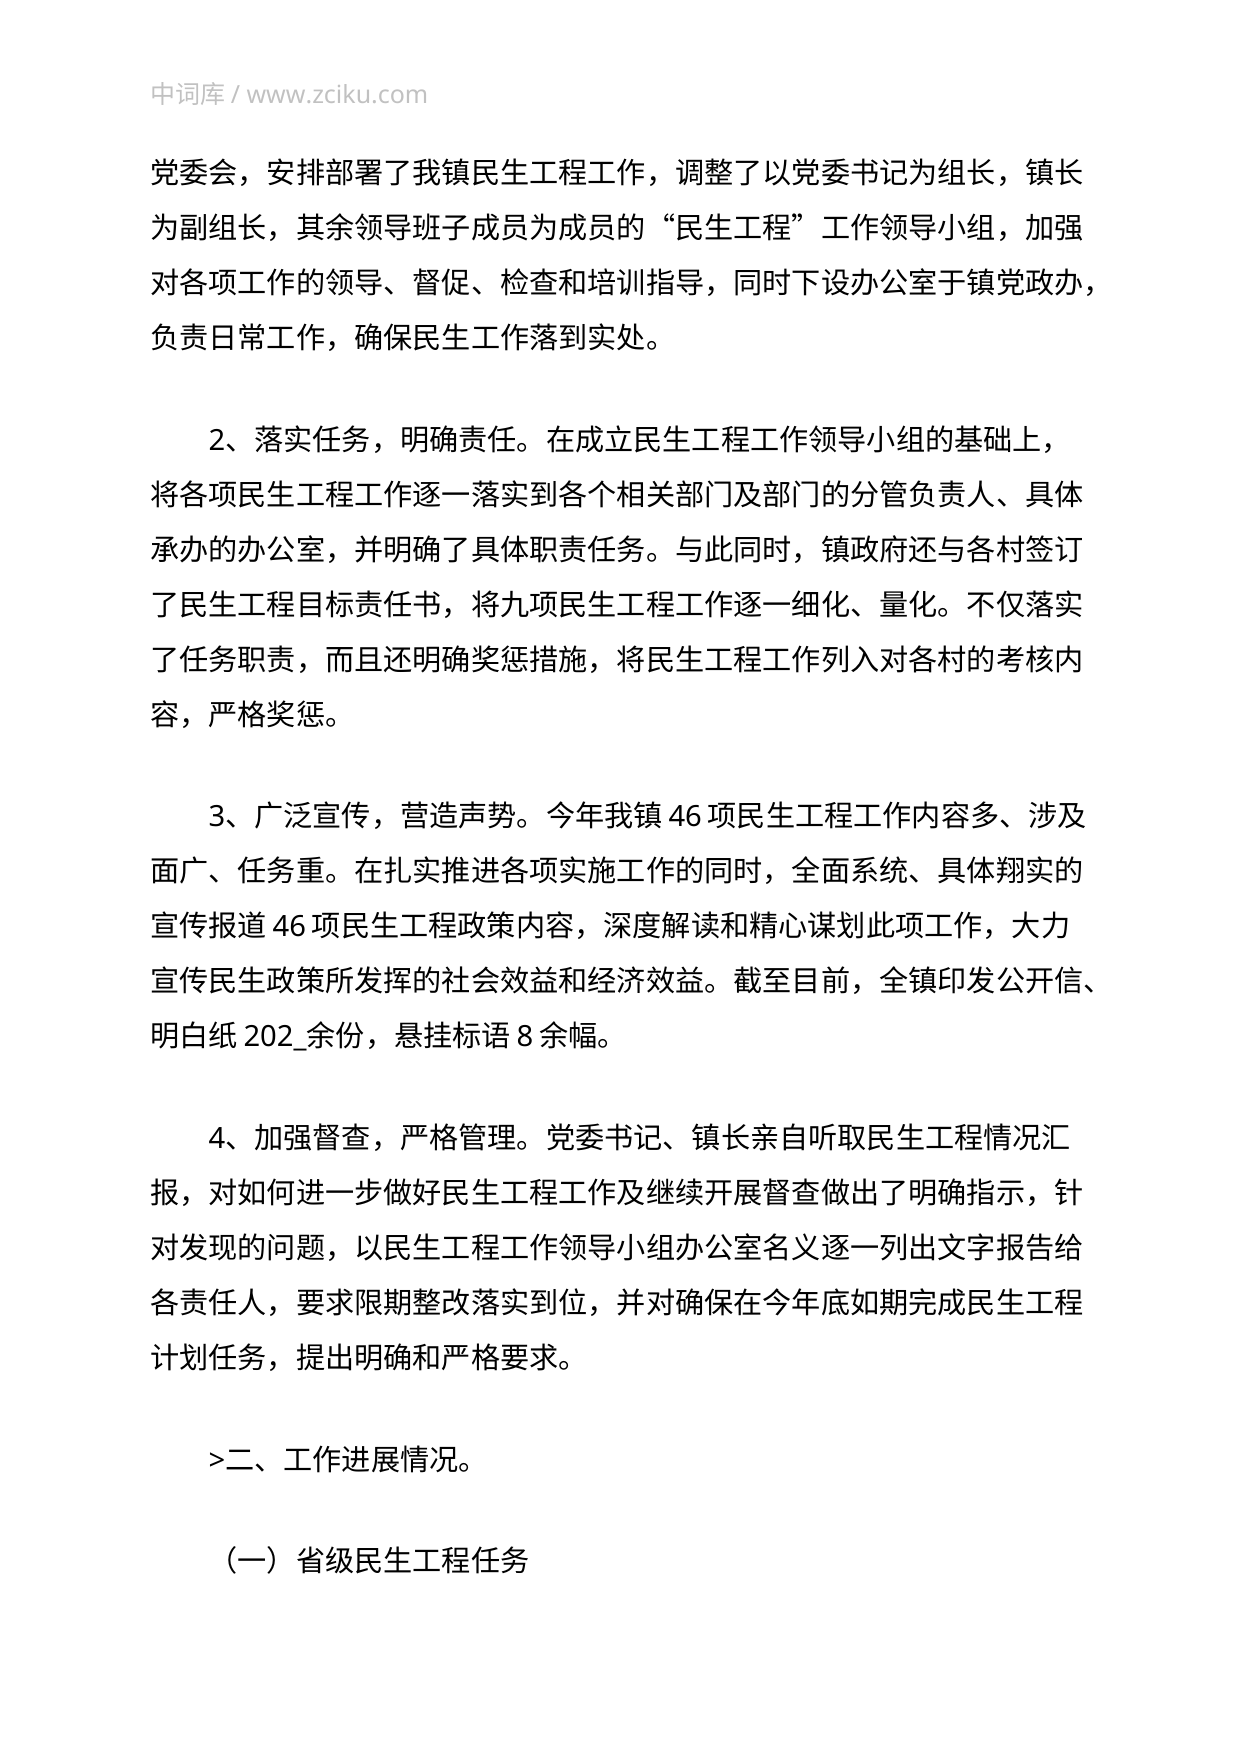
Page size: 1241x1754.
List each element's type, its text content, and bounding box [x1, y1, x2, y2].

text （一）省级民生工程任务 [150, 1538, 1090, 1580]
text >二、工作进展情况。 [150, 1436, 1090, 1478]
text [150, 150, 1090, 357]
text 4、加强督查，严格管理。党委书记、镇长亲自听取民生工程情况汇报，对如何进一步做好民生工程工作及继续开展督查做出了明确指示，针对发现的问题，以民生工程工作领导小组办公室名义逐一列出文字报告给各责任人，要求限期整改落实到位，并对确保在今年底如期完成民生工程计划任务，提出明确和严格要求。 [150, 1114, 1090, 1377]
text 3、广泛宣传，营造声势。今年我镇46项民生工程工作内容多、涉及面广、任务重。在扎实推进各项实施工作的同时，全面系统、具体翔实的宣传报道46项民生工程政策内容，深度解读和精心谋划此项工作，大力宣传民生政策所发挥的社会效益和经济效益。截至目前，全镇印发公开信、明白纸202_余份，悬挂标语8余幅。 [150, 793, 1090, 1055]
text 2、落实任务，明确责任。在成立民生工程工作领导小组的基础上，将各项民生工程工作逐一落实到各个相关部门及部门的分管负责人、具体承办的办公室，并明确了具体职责任务。与此同时，镇政府还与各村签订了民生工程目标责任书，将九项民生工程工作逐一细化、量化。不仅落实了任务职责，而且还明确奖惩措施，将民生工程工作列入对各村的考核内容，严格奖惩。 [150, 416, 1090, 733]
